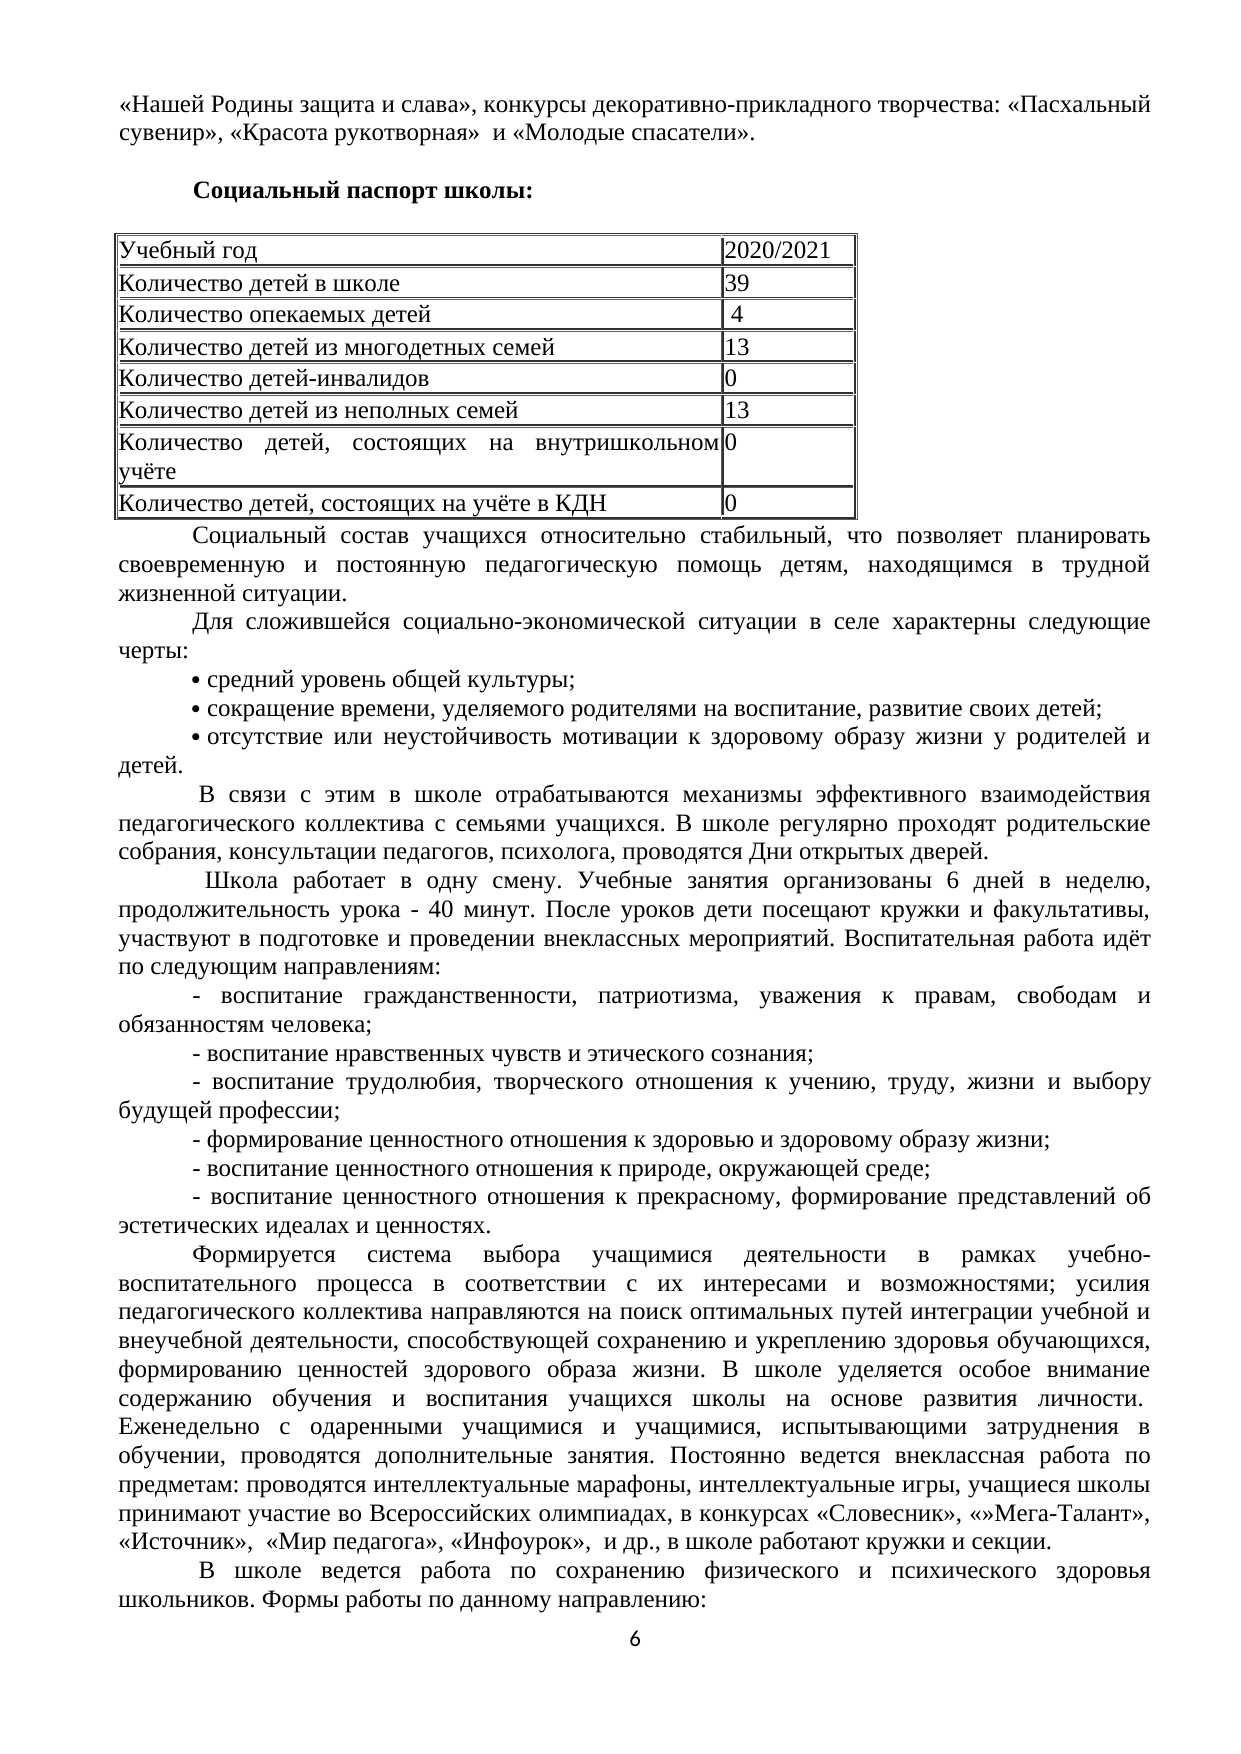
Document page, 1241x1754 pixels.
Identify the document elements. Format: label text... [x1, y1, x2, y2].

text - воспитание ценностного отношения к природе, окружающей среде; [118, 1153, 1152, 1181]
text - воспитание гражданственности, патриотизма, уважения к правам, свободам и обязанностям человека; [118, 980, 1152, 1038]
text - воспитание нравственных чувств и этического сознания; [118, 1038, 1152, 1066]
table_cell Количество детей, состоящих на внутришкольном учёте [118, 424, 721, 485]
table_header Учебный год [118, 234, 722, 264]
text В связи с этим в школе отрабатываются механизмы эффективного взаимодействия педагогического коллектива с семьями учащихся. В школе регулярно проходят родительские собрания, консультации педагогов, психолога, проводятся Дни открытых дверей. [118, 779, 1152, 865]
table_cell Количество детей, состоящих на учёте в КДН [118, 485, 722, 517]
text - формирование ценностного отношения к здоровью и здоровому образу жизни; [118, 1124, 1152, 1153]
table_cell 4 [724, 296, 855, 328]
table_cell Количество детей-инвалидов [118, 360, 721, 392]
text Формируется система выбора учащимися деятельности в рамках учебно-воспитательного процесса в соответствии с их интересами и возможностями; усилия педагогического коллектива направляются на поиск оптимальных путей интеграции учебной и внеучебной деятельности, способствующей сохранению и укреплению здоровья обучающихся, формированию ценностей здорового образа жизни. В школе уделяется особое внимание содержанию обучения и воспитания учащихся школы на основе развития личности. Еженедельно с одаренными учащимися и учащимися, испытывающими затруднения в обучении, проводятся дополнительные занятия. Постоянно ведется внеклассная работа по предметам: проводятся интеллектуальные марафоны, интеллектуальные игры, учащиеся школы принимают участие во Всероссийских олимпиадах, в конкурсах «Словесник», «»Мега-Талант», «Источник», «Мир педагога», «Инфоурок», и др., в школе работают кружки и секции. [118, 1239, 1152, 1555]
table_cell Количество опекаемых детей [118, 296, 721, 328]
text - воспитание ценностного отношения к прекрасному, формирование представлений об эстетических идеалах и ценностях. [118, 1181, 1152, 1239]
table_cell 0 [722, 485, 854, 517]
table_cell Количество детей в школе [118, 264, 721, 296]
list средний уровень общей культуры; [118, 664, 1152, 693]
text Школа работает в одну смену. Учебные занятия организованы 6 дней в неделю, продолжительность урока - 40 минут. После уроков дети посещают кружки и факультативы, участвуют в подготовке и проведении внеклассных мероприятий. Воспитательная работа идёт по следующим направлениям: [118, 865, 1152, 980]
table_cell 39 [724, 264, 855, 296]
text В школе ведется работа по сохранению физического и психического здоровья школьников. Формы работы по данному направлению: [118, 1555, 1152, 1613]
table_header 2020/2021 [722, 236, 854, 264]
text - воспитание трудолюбия, творческого отношения к учению, труду, жизни и выбору будущей профессии; [118, 1066, 1152, 1124]
text Для сложившейся социально-экономической ситуации в селе характерны следующие черты: [118, 606, 1152, 664]
table_cell 13 [724, 328, 855, 360]
table_cell Количество детей из многодетных семей [118, 328, 721, 360]
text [119, 89, 1152, 146]
table_cell 0 [724, 360, 855, 392]
table_cell Количество детей из неполных семей [118, 392, 721, 424]
list сокращение времени, уделяемого родителями на воспитание, развитие своих детей; [118, 693, 1152, 721]
table_cell 13 [724, 392, 855, 424]
text Социальный паспорт школы: [119, 175, 1152, 204]
list отсутствие или неустойчивость мотивации к здоровому образу жизни у родителей и детей. [118, 721, 1152, 779]
table_cell 0 [724, 424, 855, 485]
text Социальный состав учащихся относительно стабильный, что позволяет планировать своевременную и постоянную педагогическую помощь детям, находящимся в трудной жизненной ситуации. [118, 520, 1152, 606]
